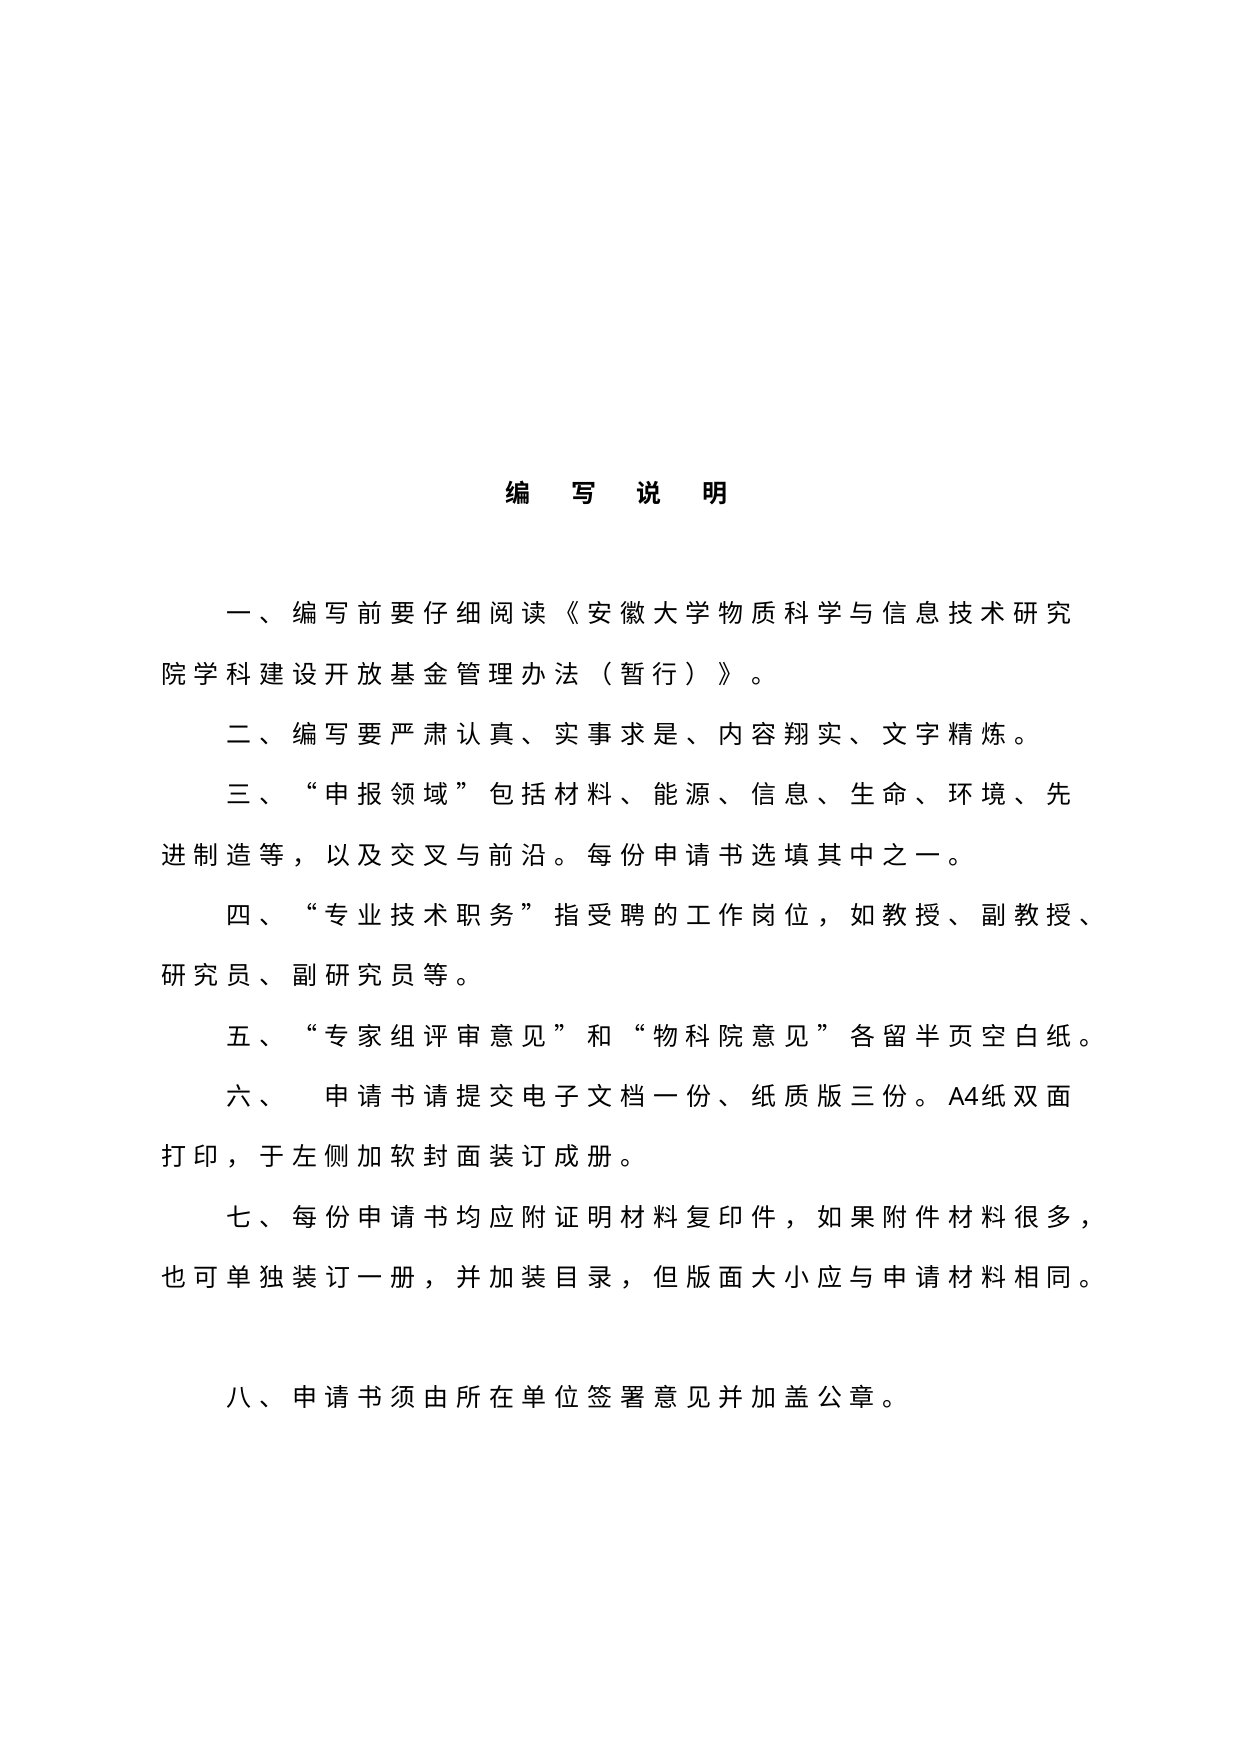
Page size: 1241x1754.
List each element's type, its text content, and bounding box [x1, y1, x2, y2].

text 六、 申请书请提交电子文档一份、纸质版三份。A4纸双面打印，于左侧加软封面装订成册。 [161, 1064, 1079, 1185]
text 三、“申报领域”包括材料、能源、信息、生命、环境、先进制造等，以及交叉与前沿。每份申请书选填其中之一。 [161, 763, 1079, 883]
text 七、每份申请书均应附证明材料复印件，如果附件材料很多，也可单独装订一册，并加装目录，但版面大小应与申请材料相同。 [161, 1185, 1079, 1366]
text 五、“专家组评审意见”和“物科院意见”各留半页空白纸。 [161, 1004, 1079, 1064]
text 二、编写要严肃认真、实事求是、内容翔实、文字精炼。 [161, 702, 1079, 763]
text 四、“专业技术职务”指受聘的工作岗位，如教授、副教授、研究员、副研究员等。 [161, 883, 1079, 1004]
text 八、申请书须由所在单位签署意见并加盖公章。 [161, 1366, 1079, 1426]
text 编 写 说 明 [161, 461, 1079, 522]
text 一、编写前要仔细阅读《安徽大学物质科学与信息技术研究院学科建设开放基金管理办法（暂行）》。 [161, 582, 1079, 702]
